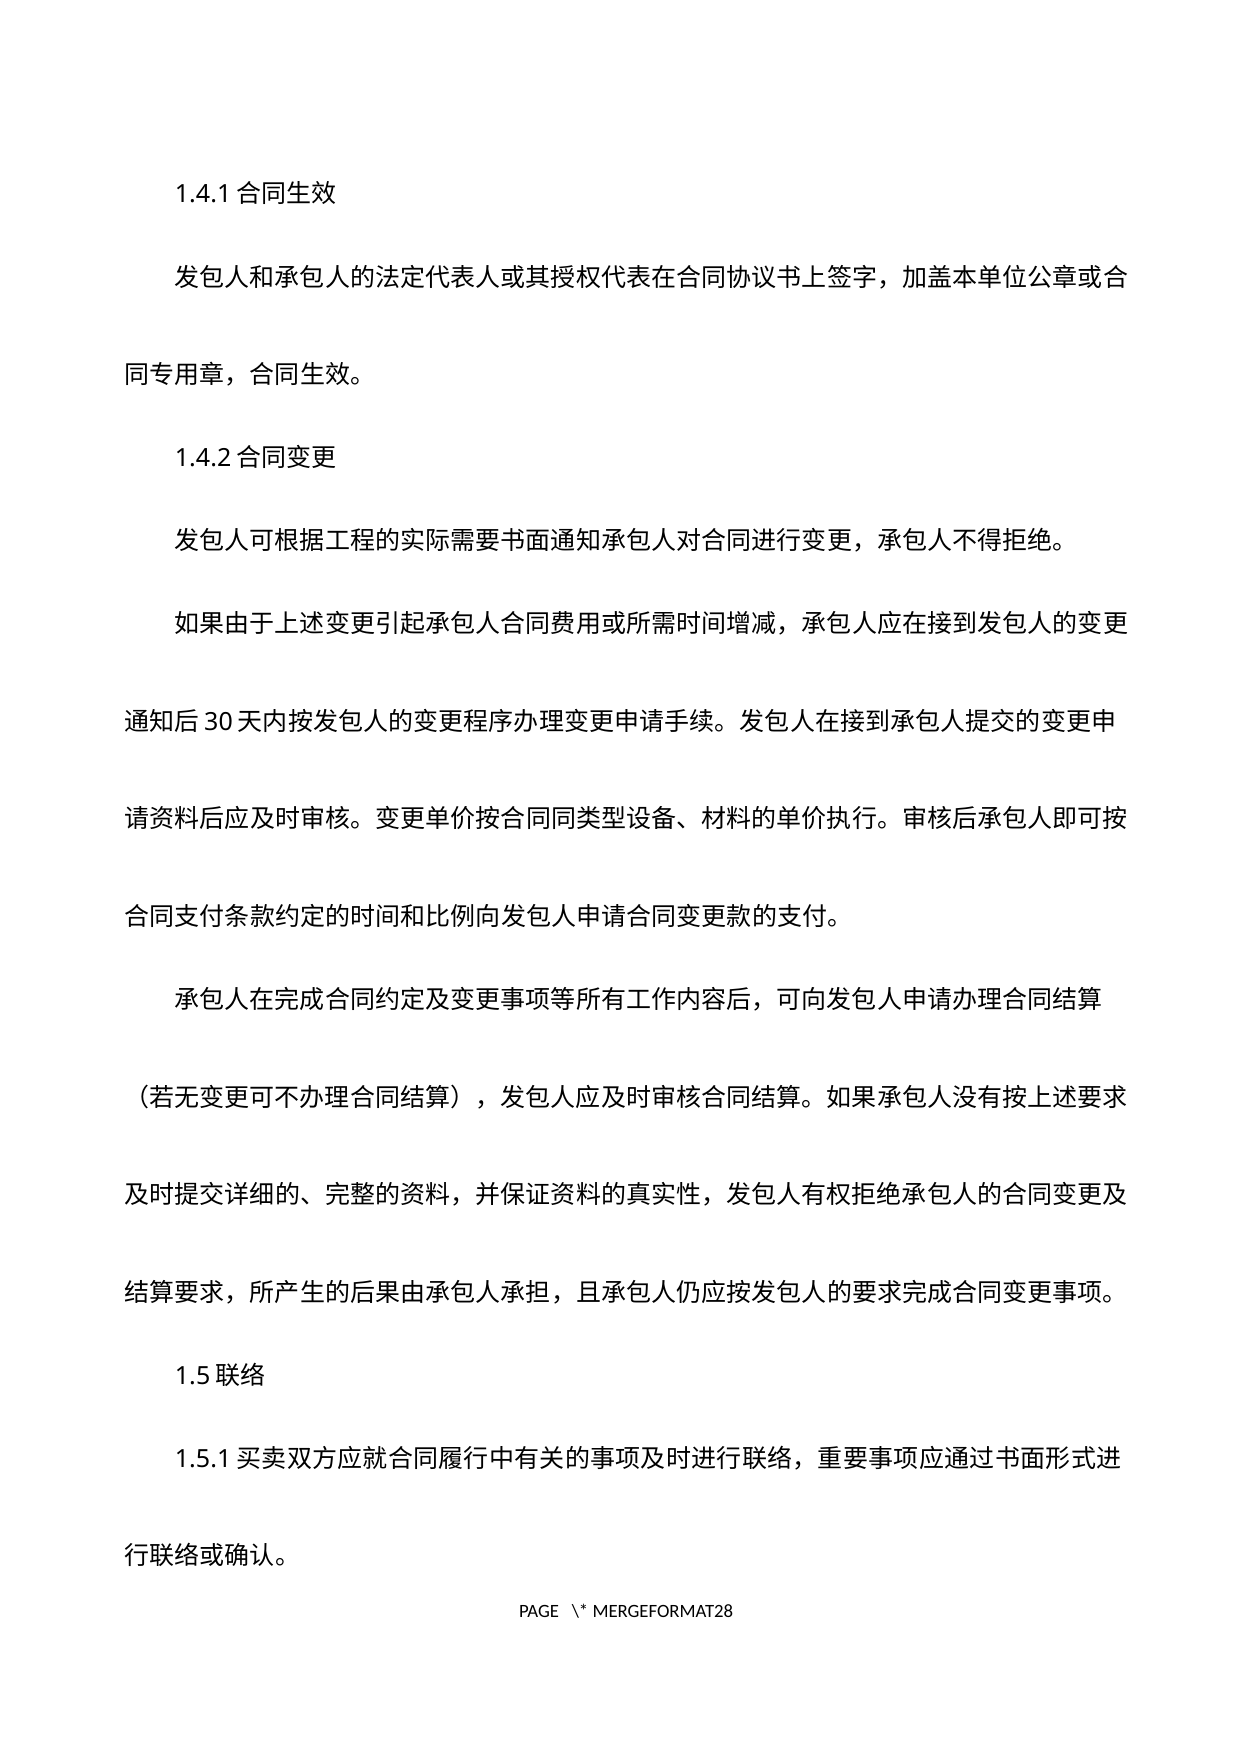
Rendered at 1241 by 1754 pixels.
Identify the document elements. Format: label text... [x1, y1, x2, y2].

text 1.4.1合同生效 [124, 159, 1128, 224]
text 1.4.2合同变更 [124, 423, 1128, 488]
text 承包人在完成合同约定及变更事项等所有工作内容后，可向发包人申请办理合同结算（若无变更可不办理合同结算），发包人应及时审核合同结算。如果承包人没有按上述要求及时提交详细的、完整的资料，并保证资料的真实性，发包人有权拒绝承包人的合同变更及结算要求，所产生的后果由承包人承担，且承包人仍应按发包人的要求完成合同变更事项。 [124, 965, 1128, 1323]
text 发包人可根据工程的实际需要书面通知承包人对合同进行变更，承包人不得拒绝。 [124, 506, 1128, 571]
text 如果由于上述变更引起承包人合同费用或所需时间增减，承包人应在接到发包人的变更通知后30天内按发包人的变更程序办理变更申请手续。发包人在接到承包人提交的变更申请资料后应及时审核。变更单价按合同同类型设备、材料的单价执行。审核后承包人即可按合同支付条款约定的时间和比例向发包人申请合同变更款的支付。 [124, 589, 1128, 947]
text 发包人和承包人的法定代表人或其授权代表在合同协议书上签字，加盖本单位公章或合同专用章，合同生效。 [124, 243, 1128, 405]
text 1.5联络 [124, 1341, 1128, 1406]
text 1.5.1买卖双方应就合同履行中有关的事项及时进行联络，重要事项应通过书面形式进行联络或确认。 [124, 1424, 1128, 1586]
